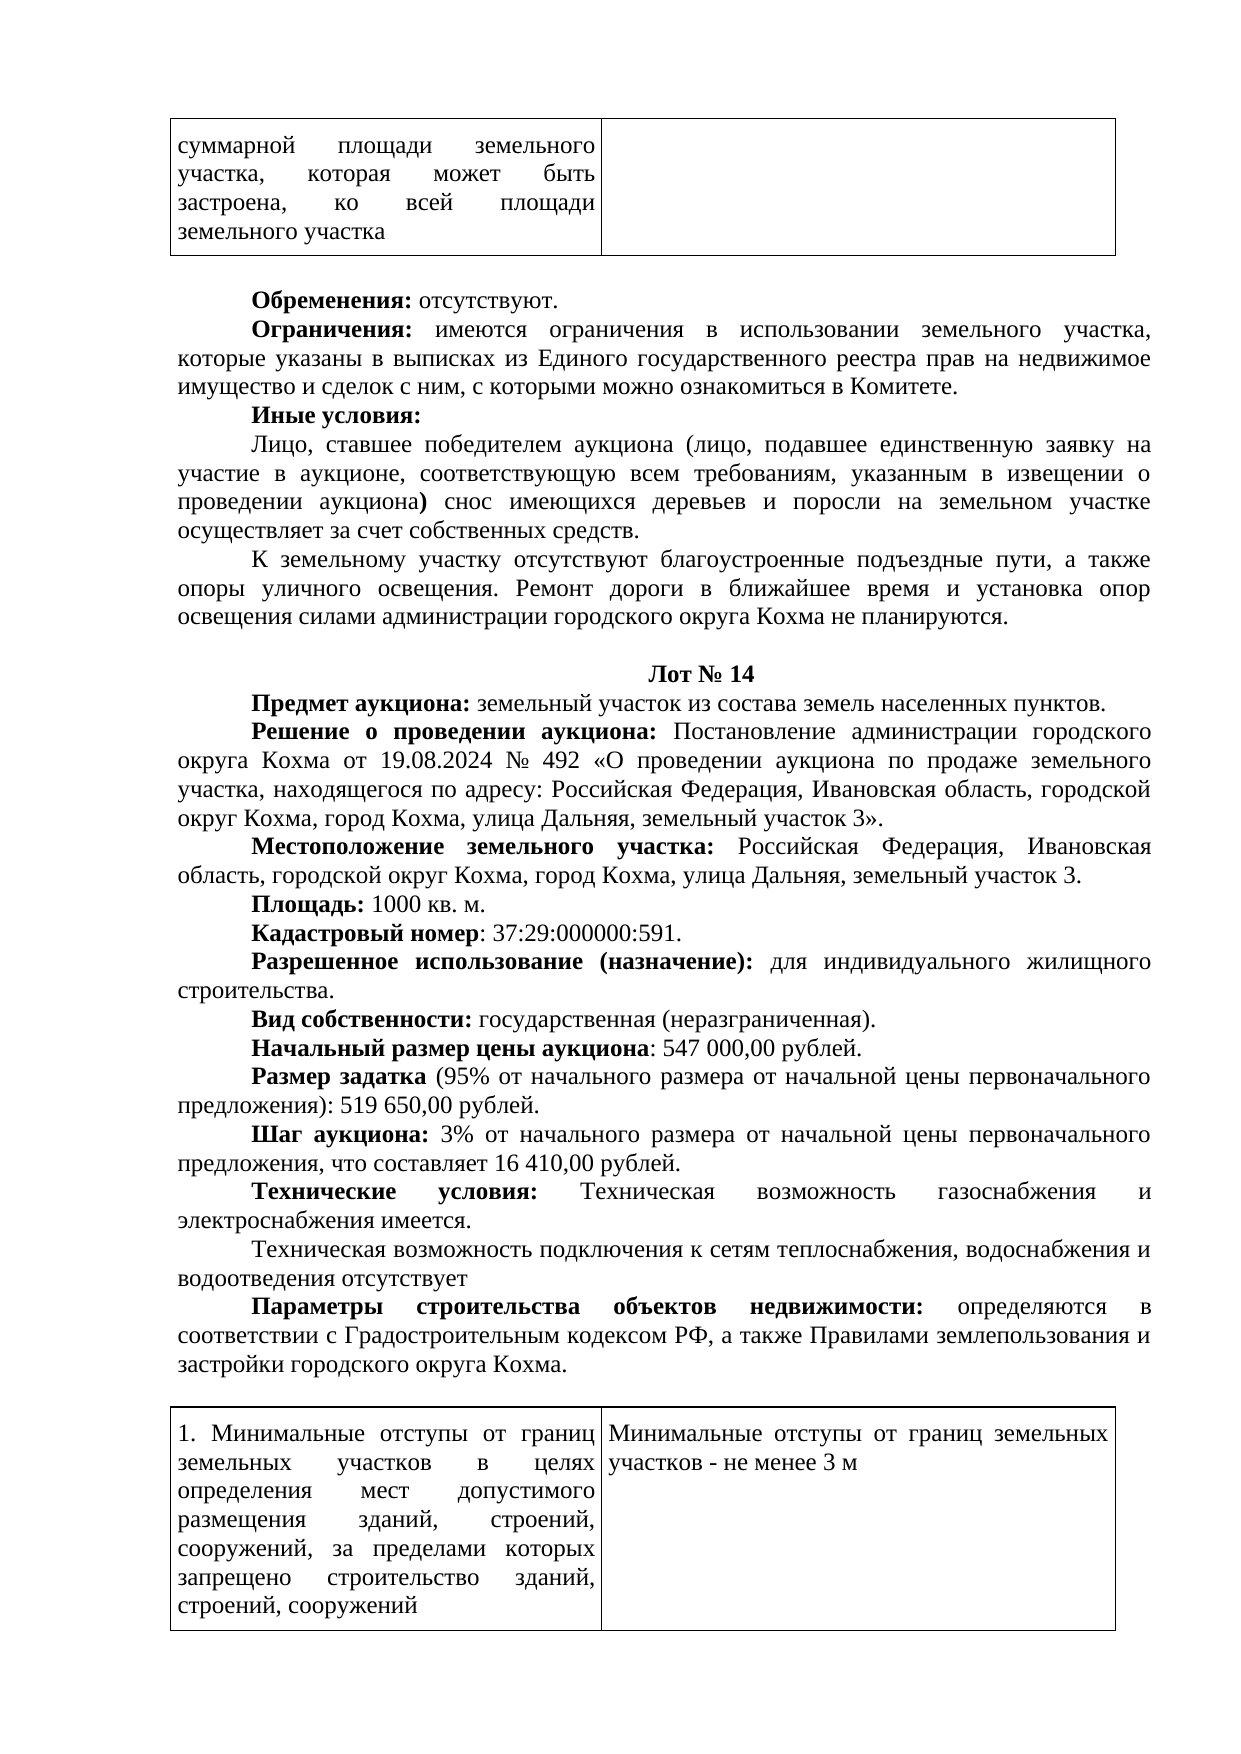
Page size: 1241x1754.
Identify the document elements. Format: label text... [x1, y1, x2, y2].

text Решение о проведении аукциона: Постановление администрации городского округа Кохма от 19.08.2024 № 492 «О проведении аукциона по продаже земельного участка, находящегося по адресу: Российская Федерация, Ивановская область, городской округ Кохма, город Кохма, улица Дальняя, земельный участок 3». [177, 716, 1152, 831]
text Вид собственности: государственная (неразграниченная). [177, 1004, 1152, 1033]
text Размер задатка (95% от начального размера от начальной цены первоначального предложения): 519 650,00 рублей. [177, 1061, 1152, 1119]
text Параметры строительства объектов недвижимости: определяются в соответствии с Градостроительным кодексом РФ, а также Правилами землепользования и застройки городского округа Кохма. [177, 1291, 1152, 1378]
text Иные условия: [177, 400, 1152, 429]
text Шаг аукциона: 3% от начального размера от начальной цены первоначального предложения, что составляет 16 410,00 рублей. [177, 1119, 1152, 1176]
text Кадастровый номер: 37:29:000000:591. [177, 918, 1152, 946]
text Местоположение земельного участка: Российская Федерация, Ивановская область, городской округ Кохма, город Кохма, улица Дальняя, земельный участок 3. [177, 831, 1152, 889]
text Ограничения: имеются ограничения в использовании земельного участка, которые указаны в выписках из Единого государственного реестра прав на недвижимое имущество и сделок с ним, с которыми можно ознакомиться в Комитете. [177, 314, 1152, 400]
text Обременения: отсутствуют. [177, 285, 1152, 314]
text Начальный размер цены аукциона: 547 000,00 рублей. [177, 1033, 1152, 1061]
text Предмет аукциона: земельный участок из состава земель населенных пунктов. [177, 688, 1152, 716]
text К земельному участку отсутствуют благоустроенные подъездные пути, а также опоры уличного освещения. Ремонт дороги в ближайшее время и установка опор освещения силами администрации городского округа Кохма не планируются. [177, 544, 1152, 630]
text Лот № 14 [177, 659, 1152, 688]
text Лицо, ставшее победителем аукциона (лицо, подавшее единственную заявку на участие в аукционе, соответствующую всем требованиям, указанным в извещении о проведении аукциона) снос имеющихся деревьев и поросли на земельном участке осуществляет за счет собственных средств. [177, 429, 1152, 544]
table_header 1. Минимальные отступы от границ земельных участков в целях определения мест допустимого размещения зданий, строений, сооружений, за пределами которых запрещено строительство зданий, строений, сооружений [171, 1408, 601, 1630]
text Разрешенное использование (назначение): для индивидуального жилищного строительства. [177, 946, 1152, 1004]
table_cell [171, 119, 601, 255]
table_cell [602, 119, 1115, 255]
text Техническая возможность подключения к сетям теплоснабжения, водоснабжения и водоотведения отсутствует [177, 1234, 1152, 1291]
text Технические условия: Техническая возможность газоснабжения и электроснабжения имеется. [177, 1176, 1152, 1234]
table_header Минимальные отступы от границ земельных участков - не менее 3 м [602, 1408, 1115, 1630]
text Площадь: 1000 кв. м. [177, 889, 1152, 918]
